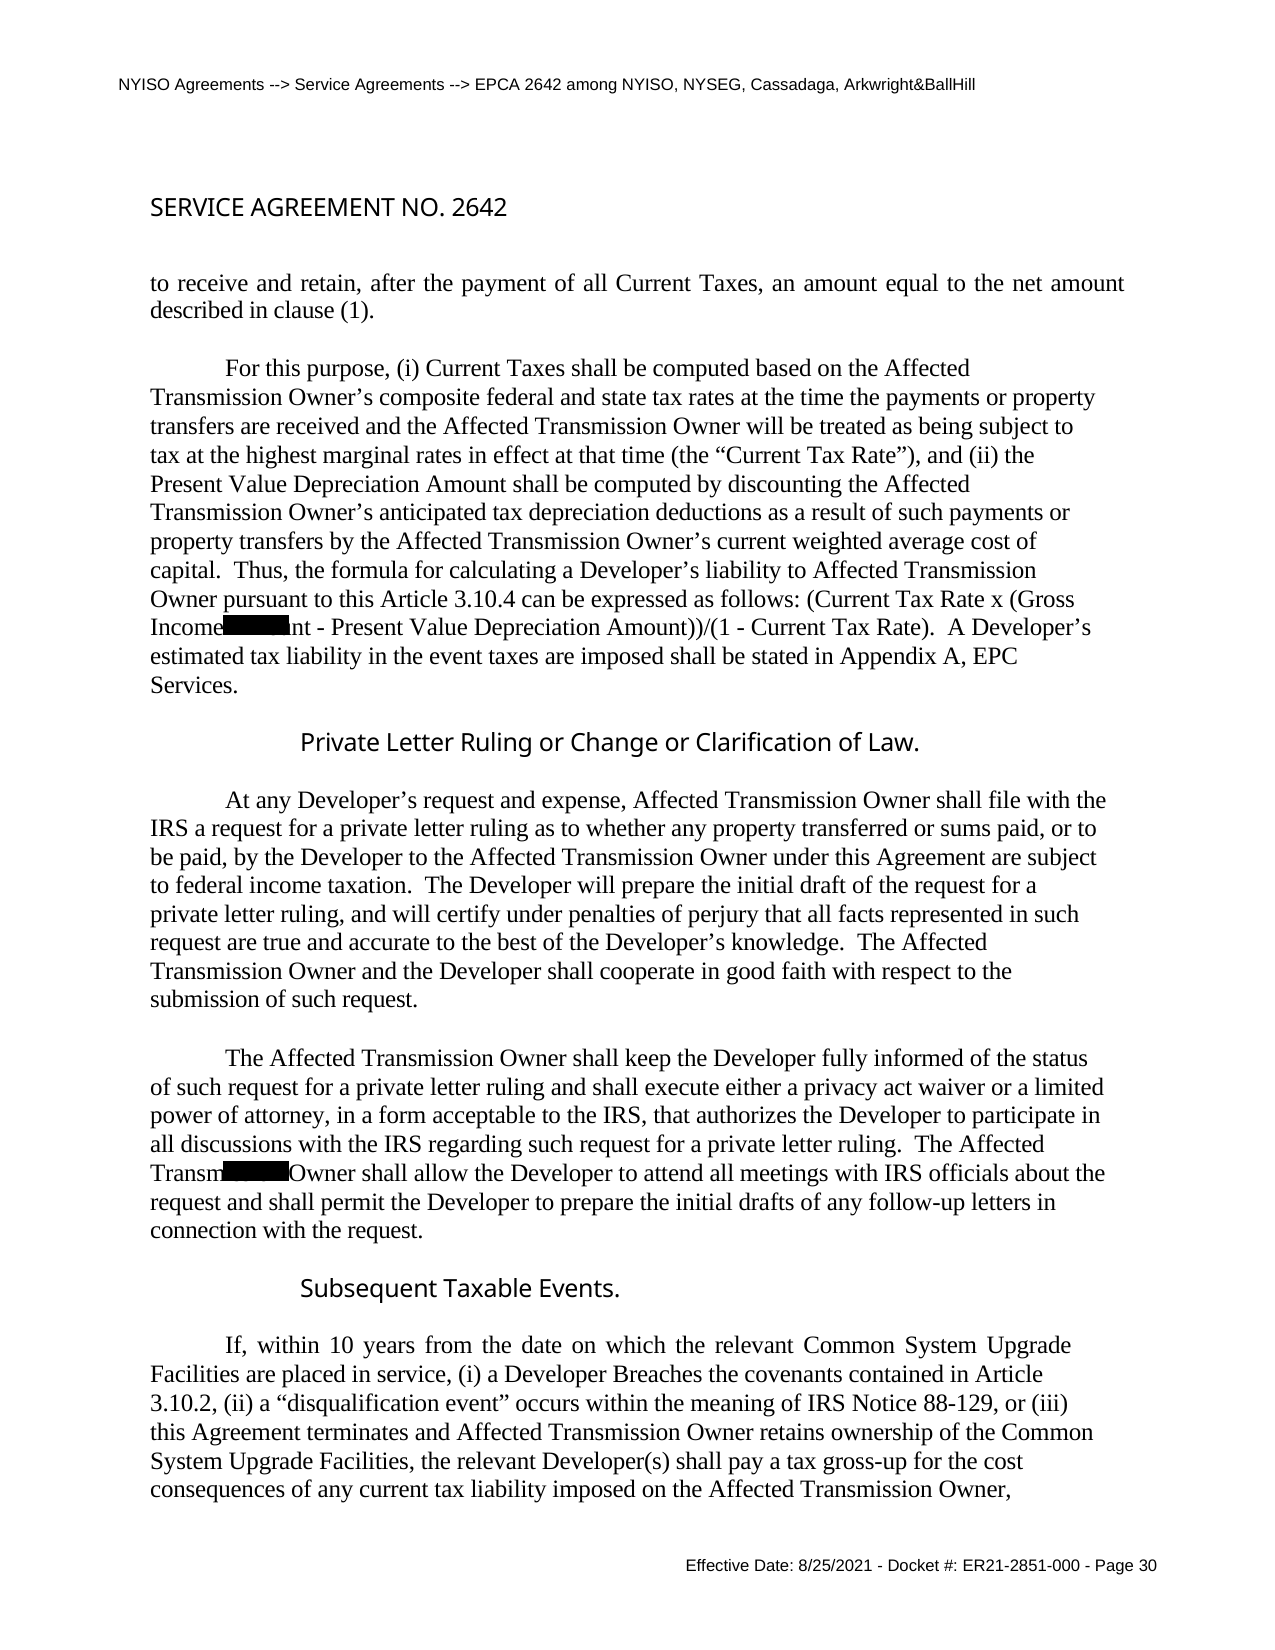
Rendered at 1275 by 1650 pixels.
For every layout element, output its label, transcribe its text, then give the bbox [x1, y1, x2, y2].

text If, within 10 years from the date on which the relevant Common System Upgrade Facilities are placed in service, (i) a Developer Breaches the covenants contained in Article [150, 1330, 1082, 1388]
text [150, 1389, 1135, 1504]
text The Affected Transmission Owner shall keep the Developer fully informed of the status of such request for a private letter ruling and shall execute either a privacy act waiver or a limited power of attorney, in a form acceptable to the IRS, that authorizes the Developer to participate in all discussions with the IRS regarding such request for a private letter ruling. The Affected Transmission Owner shall allow the Developer to attend all meetings with IRS officials about the request and shall permit the Developer to prepare the initial drafts of any follow-up letters in connection with the request. [150, 1043, 1145, 1244]
text Transmission Owner’s composite federal and state tax rates at the time the payments or property transfers are received and the Affected Transmission Owner will be treated as being subject to tax at the highest marginal rates in effect at that time (the “Current Tax Rate”), and (ii) the Present Value Depreciation Amount shall be computed by discounting the Affected Transmission Owner’s anticipated tax depreciation deductions as a result of such payments or property transfers by the Affected Transmission Owner’s current weighted average cost of capital. Thus, the formula for calculating a Developer’s liability to Affected Transmission Owner pursuant to this Article 3.10.4 can be expressed as follows: (Current Tax Rate x (Gross Income Amount - Present Value Depreciation Amount))/(1 - Current Tax Rate). A Developer’s estimated tax liability in the event taxes are imposed shall be stated in Appendix A, EPC Services. [150, 383, 1135, 699]
text At any Developer’s request and expense, Affected Transmission Owner shall file with the IRS a request for a private letter ruling as to whether any property transferred or sums paid, or to be paid, by the Developer to the Affected Transmission Owner under this Agreement are subject to federal income taxation. The Developer will prepare the initial draft of the request for a private letter ruling, and will certify under penalties of perjury that all facts represented in such request are true and accurate to the best of the Developer’s knowledge. The Affected Transmission Owner and the Developer shall cooperate in good faith with respect to the submission of such request. [150, 785, 1144, 1013]
text Subsequent Taxable Events. [300, 1274, 1275, 1303]
text SERVICE AGREEMENT NO. 2642 [150, 193, 1275, 222]
text For this purpose, (i) Current Taxes shall be computed based on the Affected [225, 354, 1275, 382]
text Private Letter Ruling or Change or Clarification of Law. [300, 729, 1275, 757]
text to receive and retain, after the payment of all Current Taxes, an amount equal to the net amount described in clause (1). [150, 270, 1126, 324]
